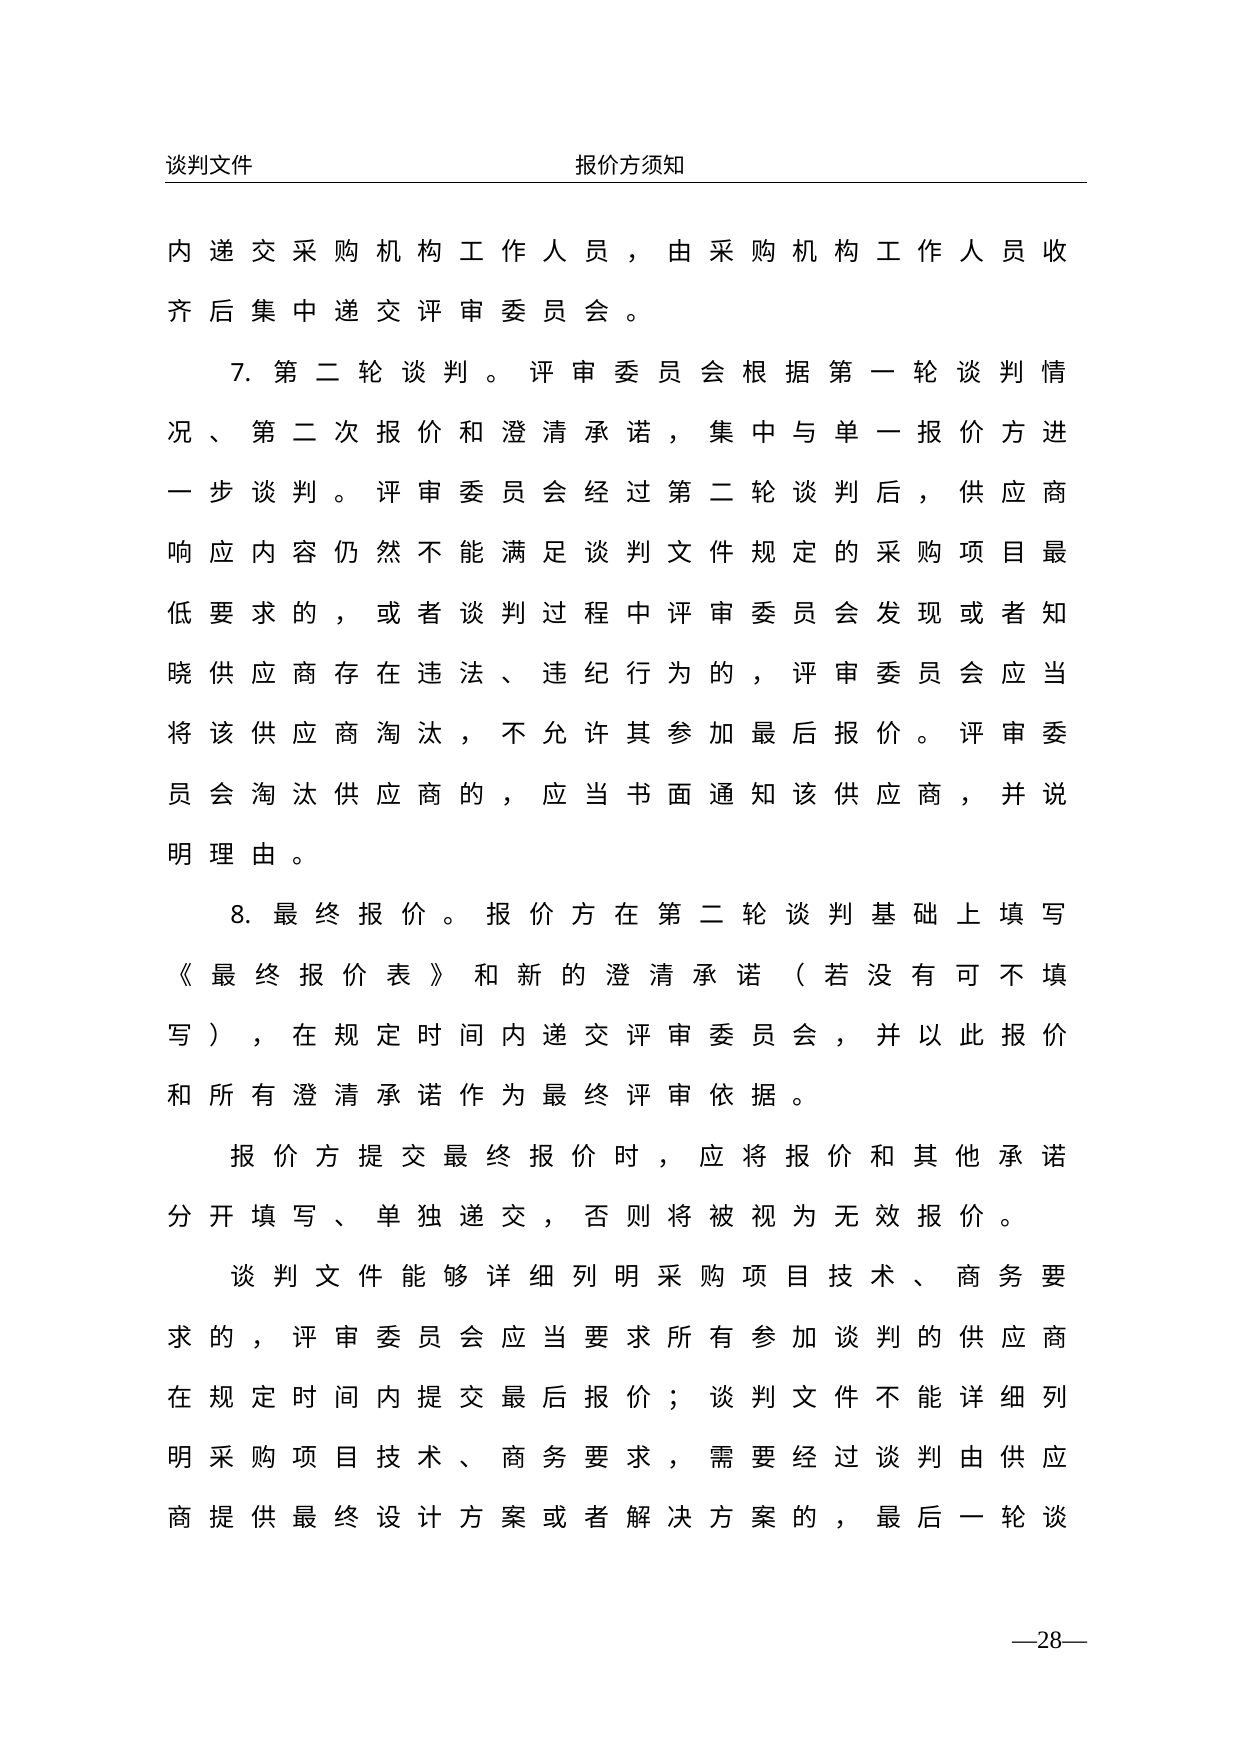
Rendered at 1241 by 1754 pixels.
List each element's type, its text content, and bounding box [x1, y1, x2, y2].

text 8.最终报价。报价方在第二轮谈判基础上填写《最终报价表》和新的澄清承诺（若没有可不填写），在规定时间内递交评审委员会，并以此报价和所有澄清承诺作为最终评审依据。 [168, 883, 1084, 1124]
text 报价方提交最终报价时，应将报价和其他承诺分开填写、单独递交，否则将被视为无效报价。 [168, 1124, 1084, 1245]
text 7.第二轮谈判。评审委员会根据第一轮谈判情况、第二次报价和澄清承诺，集中与单一报价方进一步谈判。评审委员会经过第二轮谈判后，供应商响应内容仍然不能满足谈判文件规定的采购项目最低要求的，或者谈判过程中评审委员会发现或者知晓供应商存在违法、违纪行为的，评审委员会应当将该供应商淘汰，不允许其参加最后报价。评审委员会淘汰供应商的，应当书面通知该供应商，并说明理由。 [168, 340, 1084, 883]
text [168, 1245, 1084, 1546]
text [168, 219, 1084, 340]
